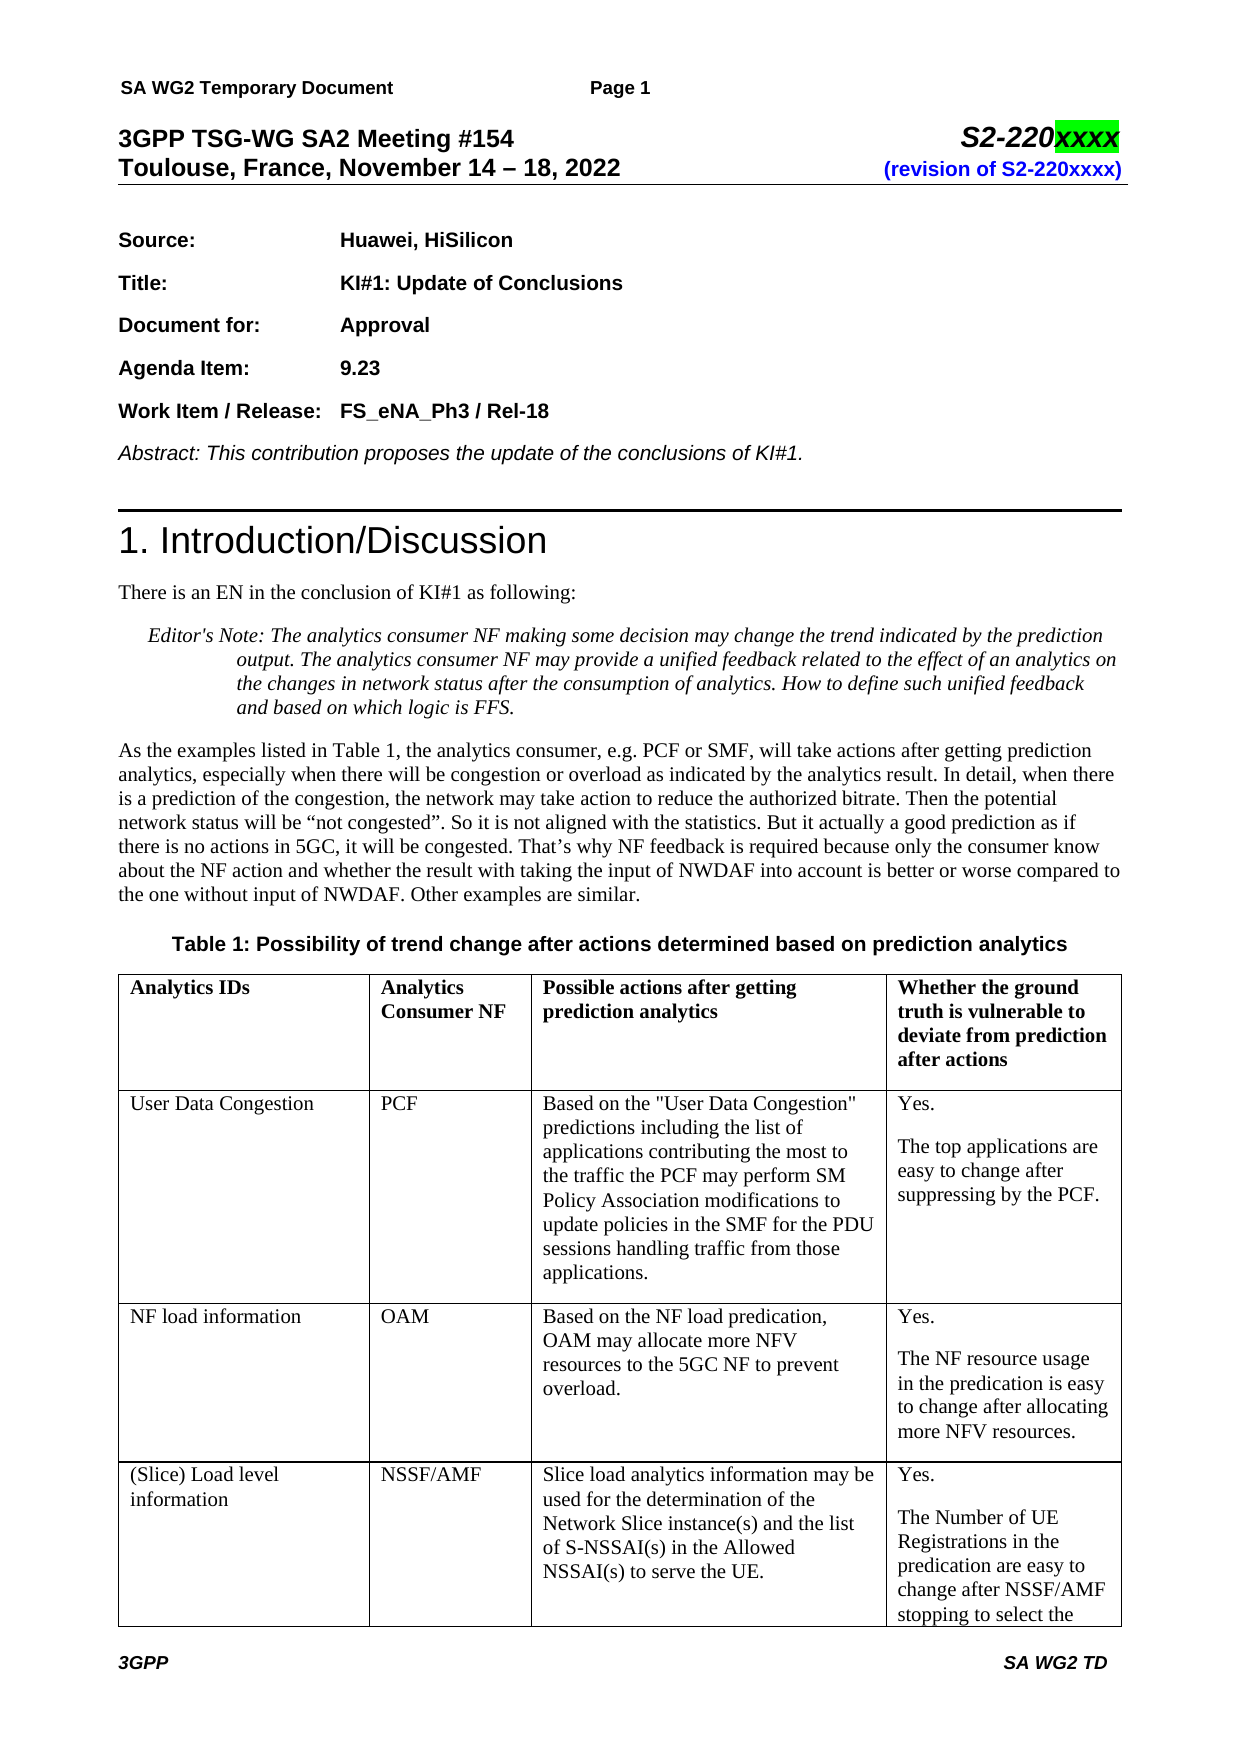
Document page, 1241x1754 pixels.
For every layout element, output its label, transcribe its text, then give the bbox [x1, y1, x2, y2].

text Title: KI#1: Update of Conclusions [118, 270, 1122, 294]
table_cell Yes. The NF resource usage in the predication is easy to change after allocating more NFV resources. [887, 1304, 1121, 1461]
text Abstract: This contribution proposes the update of the conclusions of KI#1. [118, 441, 1122, 465]
table_cell NF load information [119, 1304, 369, 1461]
table_cell Based on the NF load predication, OAM may allocate more NFV resources to the 5GC NF to prevent overload. [532, 1304, 886, 1461]
text As the examples listed in Table 1, the analytics consumer, e.g. PCF or SMF, will take actions after getting prediction analytics, especially when there will be congestion or overload as indicated by the analytics result. In detail, when there is a prediction of the congestion, the network may take action to reduce the authorized bitrate. Then the potential network status will be “not congested”. So it is not aligned with the statistics. But it actually a good prediction as if there is no actions in 5GC, it will be congested. That’s why NF feedback is required because only the consumer know about the NF action and whether the result with taking the input of NWDAF into account is better or worse compared to the one without input of NWDAF. Other examples are similar. [118, 738, 1122, 906]
table_cell Yes. The top applications are easy to change after suppressing by the PCF. [887, 1091, 1121, 1302]
text 3GPP TSG-WG SA2 Meeting #154 S2-220xxxx [118, 119, 1128, 153]
text Source: Huawei, HiSilicon [118, 228, 1122, 252]
table_cell PCF [370, 1091, 531, 1302]
text Document for: Approval [118, 313, 1122, 337]
table_header Possible actions after getting prediction analytics [532, 975, 886, 1090]
text There is an EN in the conclusion of KI#1 as following: [118, 580, 1122, 604]
table_cell User Data Congestion [119, 1091, 369, 1302]
text Editor's Note: The analytics consumer NF making some decision may change the trend indicated by the prediction output. The analytics consumer NF may provide a unified feedback related to the effect of an analytics on the changes in network status after the consumption of analytics. How to define such unified feedback and based on which logic is FFS. [148, 623, 1122, 719]
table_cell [532, 1463, 886, 1626]
table_header Analytics IDs [119, 975, 369, 1090]
text Work Item / Release: FS_eNA_Ph3 / Rel-18 [118, 398, 1122, 422]
text Agenda Item: 9.23 [118, 356, 1122, 380]
subtitle 1. Introduction/Discussion [118, 512, 1122, 561]
text Table 1: Possibility of trend change after actions determined based on prediction analytics [118, 931, 1122, 955]
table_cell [887, 1463, 1121, 1626]
table_header Analytics Consumer NF [370, 975, 531, 1090]
table_cell OAM [370, 1304, 531, 1461]
table_cell NSSF/AMF [370, 1463, 531, 1626]
table_header Whether the ground truth is vulnerable to deviate from prediction after actions [887, 975, 1121, 1090]
text Toulouse, France, November 14 – 18, 2022 (revision of S2-220xxxx) [118, 153, 1128, 184]
table_cell Based on the "User Data Congestion" predictions including the list of applications contributing the most to the traffic the PCF may perform SM Policy Association modifications to update policies in the SMF for the PDU sessions handling traffic from those applications. [532, 1091, 886, 1302]
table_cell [119, 1463, 369, 1626]
